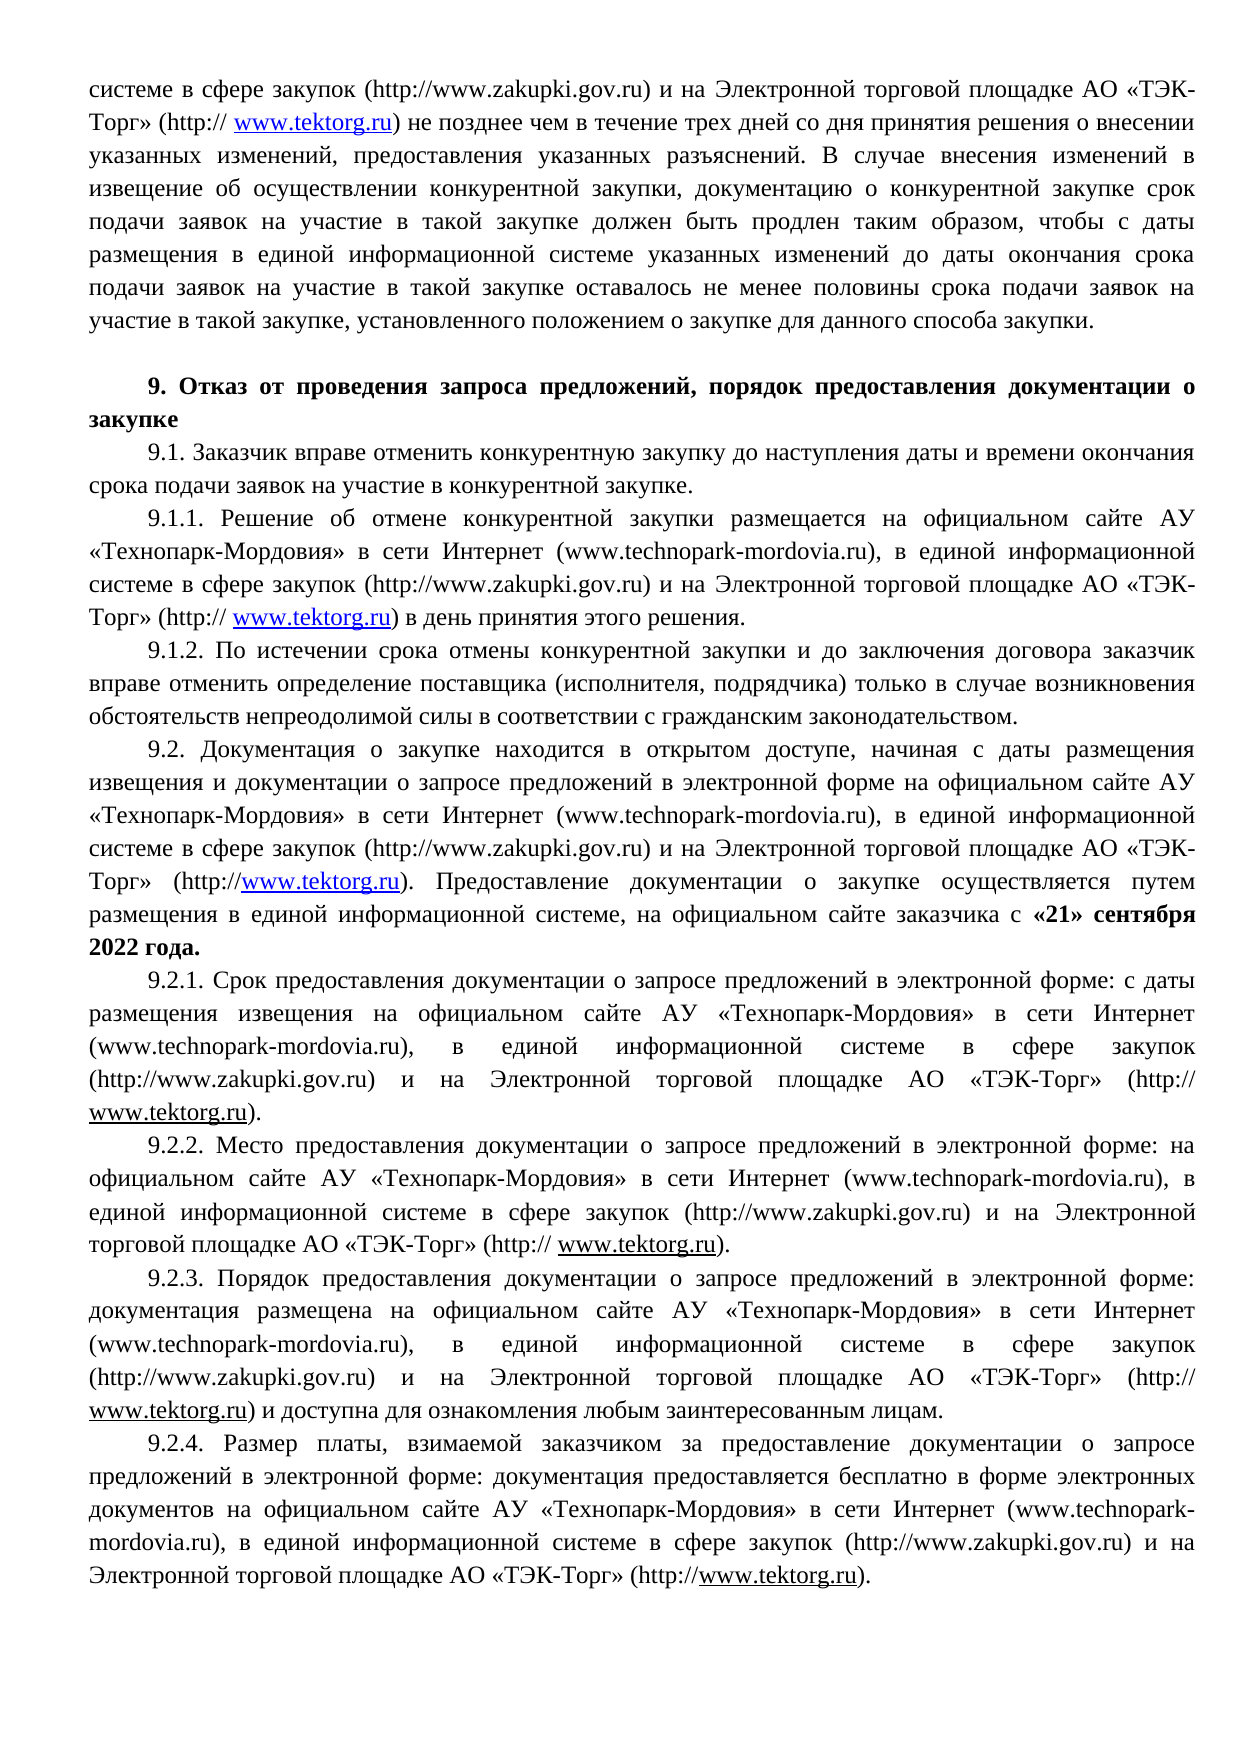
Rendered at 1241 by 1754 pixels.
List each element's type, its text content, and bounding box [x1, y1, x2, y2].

text 9.2.2. Место предоставления документации о запросе предложений в электронной форме: на официальном сайте АУ «Технопарк-Мордовия» в сети Интернет (www.technopark-mordovia.ru), в единой информационной системе в сфере закупок (http://www.zakupki.gov.ru) и на Электронной торговой площадке АО «ТЭК-Торг» (http:// www.tektorg.ru). [89, 1131, 1196, 1258]
text 9.2.4. Размер платы, взимаемой заказчиком за предоставление документации о запросе предложений в электронной форме: документация предоставляется бесплатно в форме электронных документов на официальном сайте АУ «Технопарк-Мордовия» в сети Интернет (www.technopark-mordovia.ru), в единой информационной системе в сфере закупок (http://www.zakupki.gov.ru) и на Электронной торговой площадке АО «ТЭК-Торг» (http://www.tektorg.ru). [89, 1428, 1196, 1588]
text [89, 74, 1196, 334]
text 9.1.1. Решение об отмене конкурентной закупки размещается на официальном сайте АУ «Технопарк-Мордовия» в сети Интернет (www.technopark-mordovia.ru), в единой информационной системе в сфере закупок (http://www.zakupki.gov.ru) и на Электронной торговой площадке АО «ТЭК-Торг» (http:// www.tektorg.ru) в день принятия этого решения. [89, 503, 1196, 631]
text 9. Отказ от проведения запроса предложений, порядок предоставления документации о закупке [89, 371, 1196, 433]
text 9.1.2. По истечении срока отмены конкурентной закупки и до заключения договора заказчик вправе отменить определение поставщика (исполнителя, подрядчика) только в случае возникновения обстоятельств непреодолимой силы в соответствии с гражданским законодательством. [89, 635, 1196, 730]
text 9.2.3. Порядок предоставления документации о запросе предложений в электронной форме: документация размещена на официальном сайте АУ «Технопарк-Мордовия» в сети Интернет (www.technopark-mordovia.ru), в единой информационной системе в сфере закупок (http://www.zakupki.gov.ru) и на Электронной торговой площадке АО «ТЭК-Торг» (http:// www.tektorg.ru) и доступна для ознакомления любым заинтересованным лицам. [89, 1263, 1196, 1423]
text 9.1. Заказчик вправе отменить конкурентную закупку до наступления даты и времени окончания срока подачи заявок на участие в конкурентной закупке. [89, 437, 1196, 499]
text 9.2.1. Срок предоставления документации о запросе предложений в электронной форме: с даты размещения извещения на официальном сайте АУ «Технопарк-Мордовия» в сети Интернет (www.technopark-mordovia.ru), в единой информационной системе в сфере закупок (http://www.zakupki.gov.ru) и на Электронной торговой площадке АО «ТЭК-Торг» (http:// www.tektorg.ru). [89, 965, 1196, 1126]
text 9.2. Документация о закупке находится в открытом доступе, начиная с даты размещения извещения и документации о запросе предложений в электронной форме на официальном сайте АУ «Технопарк-Мордовия» в сети Интернет (www.technopark-mordovia.ru), в единой информационной системе в сфере закупок (http://www.zakupki.gov.ru) и на Электронной торговой площадке АО «ТЭК-Торг» (http://www.tektorg.ru). Предоставление документации о закупке осуществляется путем размещения в единой информационной системе, на официальном сайте заказчика с «21» сентября 2022 года. [89, 734, 1196, 961]
